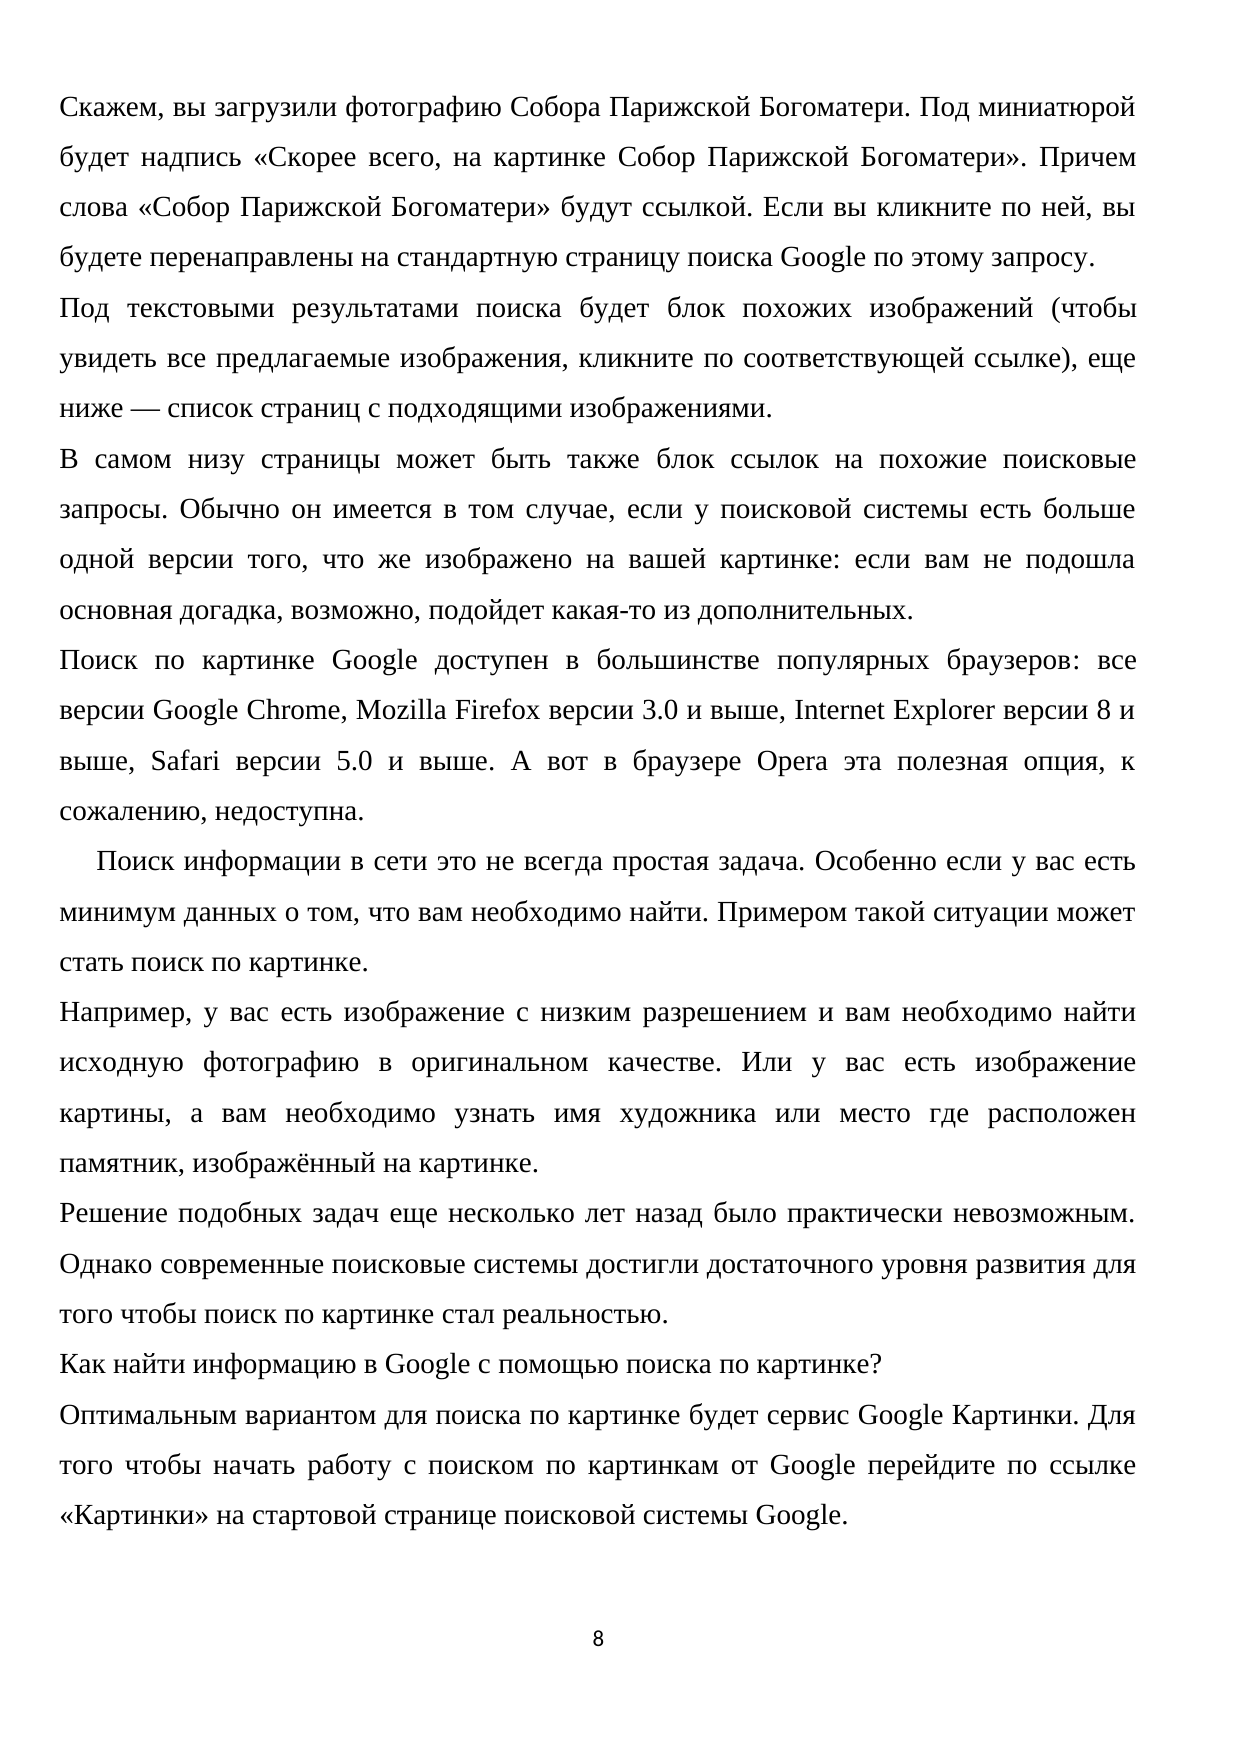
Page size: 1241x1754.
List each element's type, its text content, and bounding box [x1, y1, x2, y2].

text Например, у вас есть изображение с низким разрешением и вам необходимо найти исходную фотографию в оригинальном качестве. Или у вас есть изображение картины, а вам необходимо узнать имя художника или место где расположен памятник, изображённый на картинке. [59, 994, 1137, 1179]
text В самом низу страницы может быть также блок ссылок на похожие поисковые запросы. Обычно он имеется в том случае, если у поисковой системы есть больше одной версии того, что же изображено на вашей картинке: если вам не подошла основная догадка, возможно, подойдет какая-то из дополнительных. [59, 441, 1137, 625]
text Поиск информации в сети это не всегда простая задача. Особенно если у вас есть минимум данных о том, что вам необходимо найти. Примером такой ситуации может стать поиск по картинке. [59, 843, 1137, 977]
text Скажем, вы загрузили фотографию Собора Парижской Богоматери. Под миниатюрой будет надпись «Скорее всего, на картинке Собор Парижской Богоматери». Причем слова «Собор Парижской Богоматери» будут ссылкой. Если вы кликните по ней, вы будете перенаправлены на стандартную страницу поиска Google по этому запросу. [59, 89, 1137, 273]
text Оптимальным вариантом для поиска по картинке будет сервис Google Картинки. Для того чтобы начать работу с поиском по картинкам от Google перейдите по ссылке «Картинки» на стартовой странице поисковой системы Google. [59, 1397, 1137, 1531]
text Как найти информацию в Google с помощью поиска по картинке? [59, 1346, 1137, 1380]
text Под текстовыми результатами поиска будет блок похожих изображений (чтобы увидеть все предлагаемые изображения, кликните по соответствующей ссылке), еще ниже — список страниц с подходящими изображениями. [59, 290, 1137, 424]
text Решение подобных задач еще несколько лет назад было практически невозможным. Однако современные поисковые системы достигли достаточного уровня развития для того чтобы поиск по картинке стал реальностью. [59, 1196, 1137, 1330]
text Поиск по картинке Google доступен в большинстве популярных браузеров: все версии Google Chrome, Mozilla Firefox версии 3.0 и выше, Internet Explorer версии 8 и выше, Safari версии 5.0 и выше. А вот в браузере Opera эта полезная опция, к сожалению, недоступна. [59, 642, 1137, 827]
